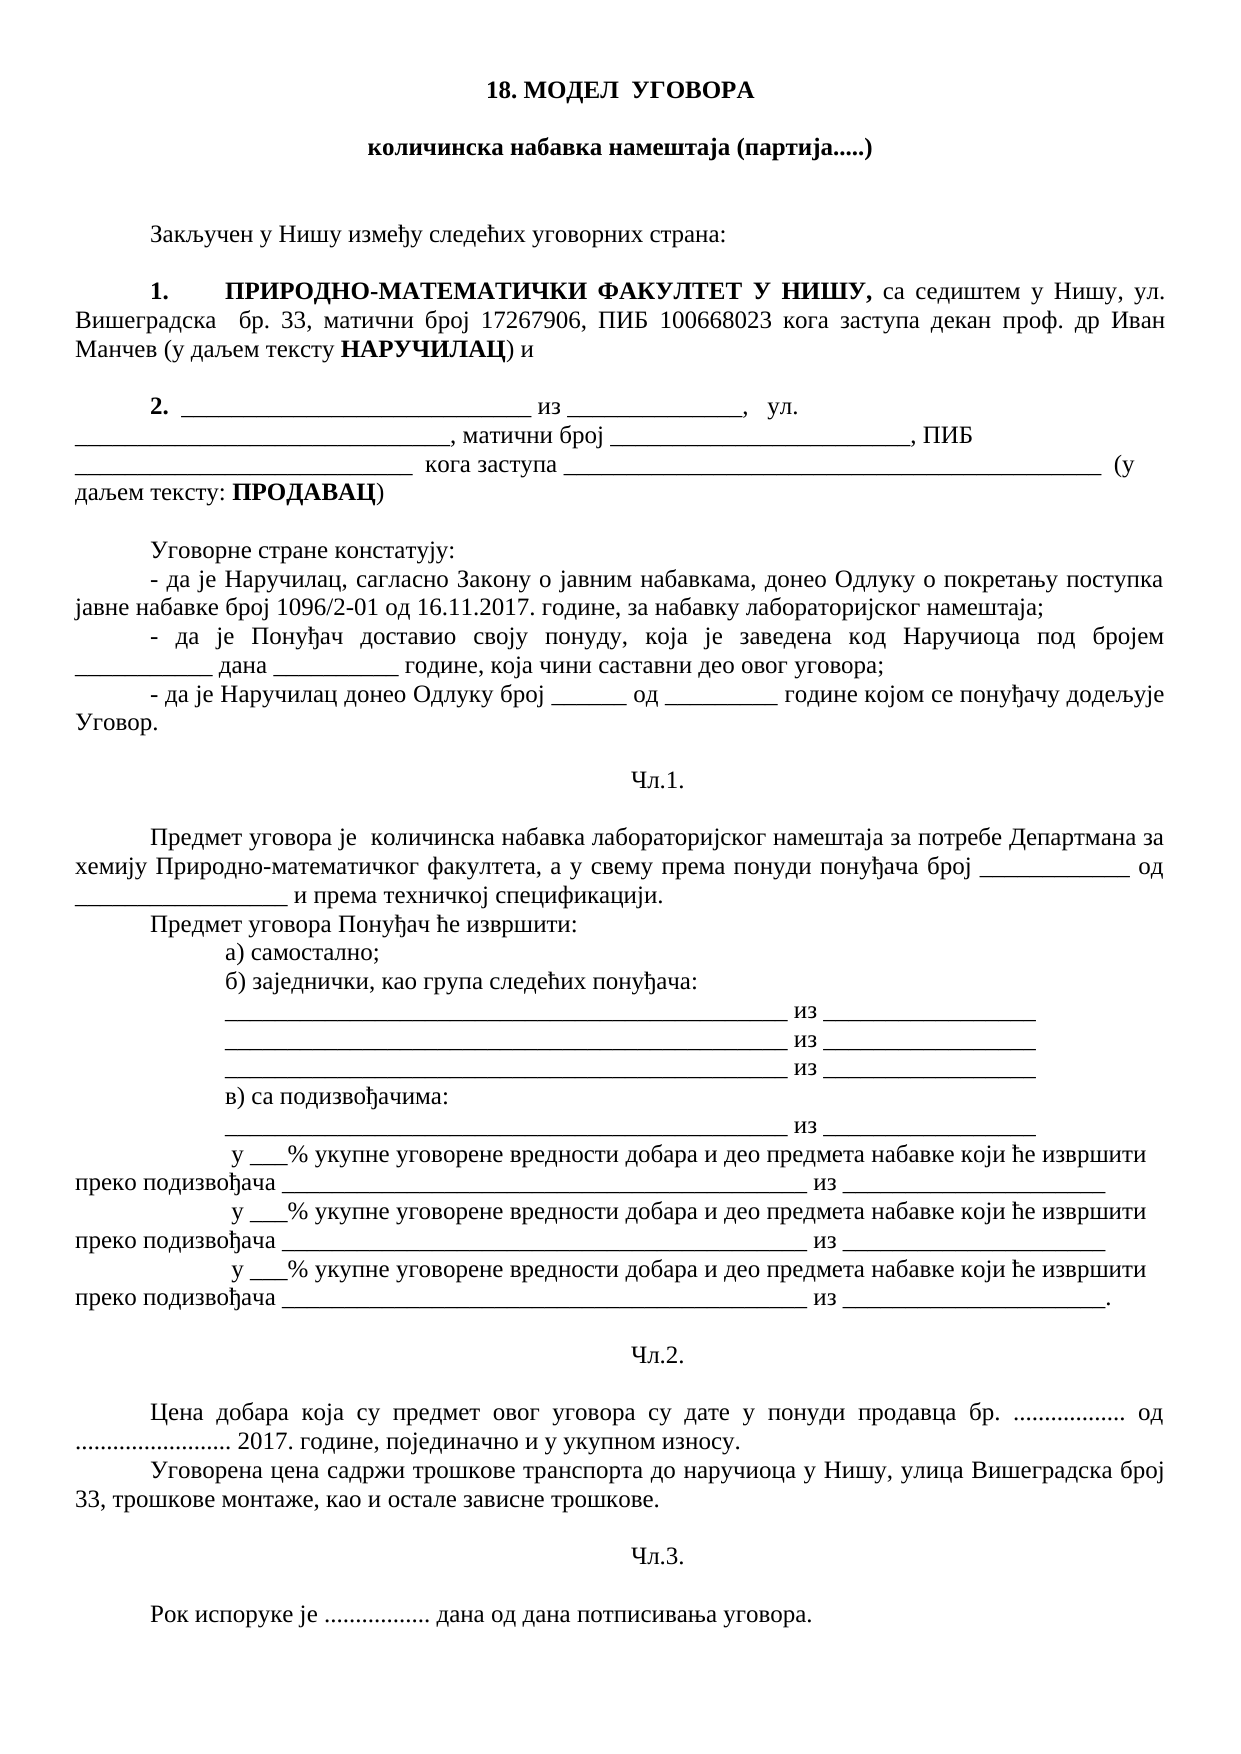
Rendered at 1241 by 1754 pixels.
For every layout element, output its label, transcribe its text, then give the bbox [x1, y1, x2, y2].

list у ___% укупне уговорене вредности добара и део предмета набавке који ће извршити преко подизвођача __________________________________________ из _____________________. [75, 1254, 1165, 1311]
text 18. МОДЕЛ УГОВОРА [75, 75, 1165, 104]
text Чл.1. [75, 765, 1165, 794]
text Чл.2. [75, 1340, 1165, 1369]
subtitle Закључен у Нишу између следећих уговорних страна: [75, 219, 1165, 247]
text Предмет уговора је количинска набавка лабораторијског намештаја за потребе Департмана за хемију Природно-математичког факултета, а у свему према понуди понуђача број ____________ од _________________ и према техничкој спецификацији. [75, 822, 1165, 909]
text количинска набавка намештаја (партија.....) [75, 132, 1165, 161]
text 2. ____________________________ из ______________, ул. ______________________________, матични број ________________________, ПИБ ___________________________ кога заступа ___________________________________________ (у даљем тексту: ПРОДАВАЦ) [75, 391, 1165, 506]
text Цена добара која су предмет овог уговора су дате у понуди продавца бр. .................. од ......................... 2017. године, појединачно и у укупном износу. [75, 1397, 1165, 1455]
list у ___% укупне уговорене вредности добара и део предмета набавке који ће извршити преко подизвођача __________________________________________ из _____________________ [75, 1139, 1165, 1196]
text Уговорена цена садржи трошкове трaнспорта до наручиоца у Нишу, улица Вишеградска број 33, трошкове монтаже, као и остале зависне трошкове. [75, 1455, 1165, 1512]
text Рок испоруке је ................. дана од дана потписивања уговора. [75, 1599, 1166, 1627]
subtitle - да је Наручилац донео Одлуку број ______ од _________ године којом се понуђачу додељује Уговор. [75, 679, 1165, 736]
list _____________________________________________ из _________________ [75, 1024, 1165, 1052]
list а) самостално; [75, 937, 1165, 966]
list в) са подизвођачима: [75, 1081, 1165, 1110]
list б) заједнички, као група следећих понуђача: [75, 966, 1165, 995]
list у ___% укупне уговорене вредности добара и део предмета набавке који ће извршити преко подизвођача __________________________________________ из _____________________ [75, 1196, 1165, 1254]
text - да је Наручилац, сагласно Закону о јавним набавкама, донео Одлуку о покретању поступка јавне набавке број 1096/2-01 од 16.11.2017. године, за набавку лабораторијског намештаја; [75, 564, 1165, 621]
list _____________________________________________ из _________________ [75, 995, 1165, 1024]
list _____________________________________________ из _________________ [75, 1052, 1165, 1081]
text Уговорне стране констатују: [75, 535, 1165, 564]
text 1. ПРИРОДНО-МАТЕМАТИЧКИ ФАКУЛТЕТ У НИШУ, са седиштем у Нишу, ул. Вишеградска бр. 33, матични број 17267906, ПИБ 100668023 кога заступа декан проф. др Иван Манчев (у даљем тексту НАРУЧИЛАЦ) и [75, 276, 1165, 362]
text Чл.3. [75, 1541, 1165, 1570]
text Предмет уговора Понуђач ће извршити: [75, 909, 1165, 937]
text - да је Понуђач доставио своју понуду, која је заведена код Наручиоца под бројем ___________ дана __________ године, која чини саставни део овог уговора; [75, 621, 1165, 679]
list _____________________________________________ из _________________ [75, 1110, 1165, 1139]
